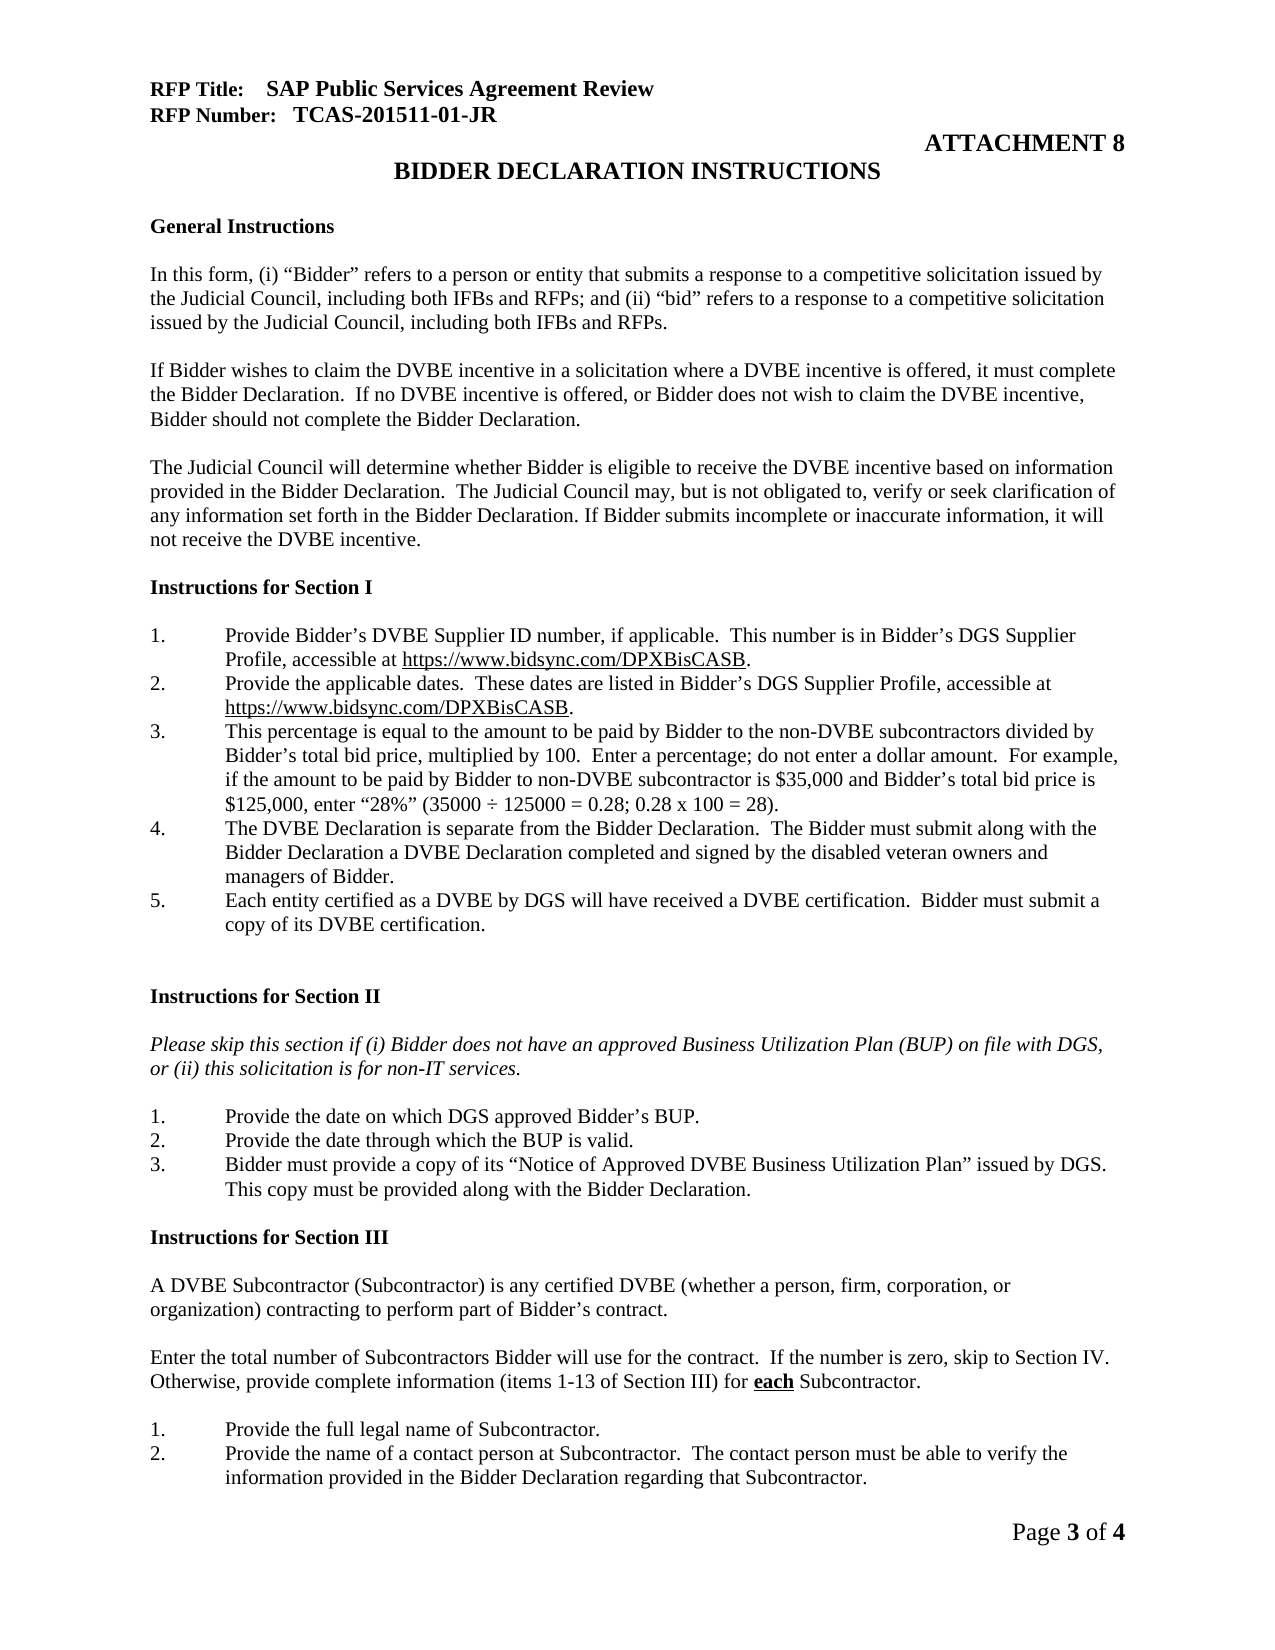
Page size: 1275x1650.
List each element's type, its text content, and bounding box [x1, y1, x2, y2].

text 5. Each entity certified as a DVBE by DGS will have received a DVBE certification. Bidder must submit a copy of its DVBE certification. [150, 888, 1125, 936]
text 2. Provide the name of a contact person at Subcontractor. The contact person must be able to verify the information provided in the Bidder Declaration regarding that Subcontractor. [150, 1441, 1125, 1489]
text 4. The DVBE Declaration is separate from the Bidder Declaration. The Bidder must submit along with the Bidder Declaration a DVBE Declaration completed and signed by the disabled veteran owners and managers of Bidder. [150, 816, 1125, 888]
text The Judicial Council will determine whether Bidder is eligible to receive the DVBE incentive based on information provided in the Bidder Declaration. The Judicial Council may, but is not obligated to, verify or seek clarification of any information set forth in the Bidder Declaration. If Bidder submits incomplete or inaccurate information, it will not receive the DVBE incentive. [150, 454, 1125, 551]
text In this form, (i) “Bidder” refers to a person or entity that submits a response to a competitive solicitation issued by the Judicial Council, including both IFBs and RFPs; and (ii) “bid” refers to a response to a competitive solicitation issued by the Judicial Council, including both IFBs and RFPs. [150, 262, 1125, 334]
text A DVBE Subcontractor (Subcontractor) is any certified DVBE (whether a person, firm, corporation, or organization) contracting to perform part of Bidder’s contract. [150, 1273, 1125, 1321]
text Instructions for Section III [150, 1224, 1125, 1249]
text Bidder Declaration Instructions [150, 156, 1125, 185]
text Please skip this section if (i) Bidder does not have an approved Business Utilization Plan (BUP) on file with DGS, or (ii) this solicitation is for non-IT services. [150, 1032, 1125, 1080]
text 1. Provide the full legal name of Subcontractor. [150, 1417, 1125, 1441]
text 1. Provide Bidder’s DVBE Supplier ID number, if applicable. This number is in Bidder’s DGS Supplier Profile, accessible at https://www.bidsync.com/DPXBisCASB. [150, 623, 1125, 671]
text 3. This percentage is equal to the amount to be paid by Bidder to the non-DVBE subcontractors divided by Bidder’s total bid price, multiplied by 100. Enter a percentage; do not enter a dollar amount. For example, if the amount to be paid by Bidder to non-DVBE subcontractor is $35,000 and Bidder’s total bid price is $125,000, enter “28%” (35000 ÷ 125000 = 0.28; 0.28 x 100 = 28). [150, 719, 1125, 816]
text 1. Provide the date on which DGS approved Bidder’s BUP. [150, 1104, 1125, 1128]
text 2. Provide the date through which the BUP is valid. [150, 1128, 1125, 1152]
text Instructions for Section I [150, 575, 1125, 599]
text If Bidder wishes to claim the DVBE incentive in a solicitation where a DVBE incentive is offered, it must complete the Bidder Declaration. If no DVBE incentive is offered, or Bidder does not wish to claim the DVBE incentive, Bidder should not complete the Bidder Declaration. [150, 358, 1125, 431]
text General Instructions [150, 214, 1125, 238]
text Enter the total number of Subcontractors Bidder will use for the contract. If the number is zero, skip to Section IV. Otherwise, provide complete information (items 1-13 of Section III) for each Subcontractor. [150, 1345, 1125, 1393]
text 3. Bidder must provide a copy of its “Notice of Approved DVBE Business Utilization Plan” issued by DGS. This copy must be provided along with the Bidder Declaration. [150, 1152, 1125, 1201]
text Instructions for Section II [150, 984, 1125, 1008]
text 2. Provide the applicable dates. These dates are listed in Bidder’s DGS Supplier Profile, accessible at https://www.bidsync.com/DPXBisCASB. [150, 671, 1125, 719]
